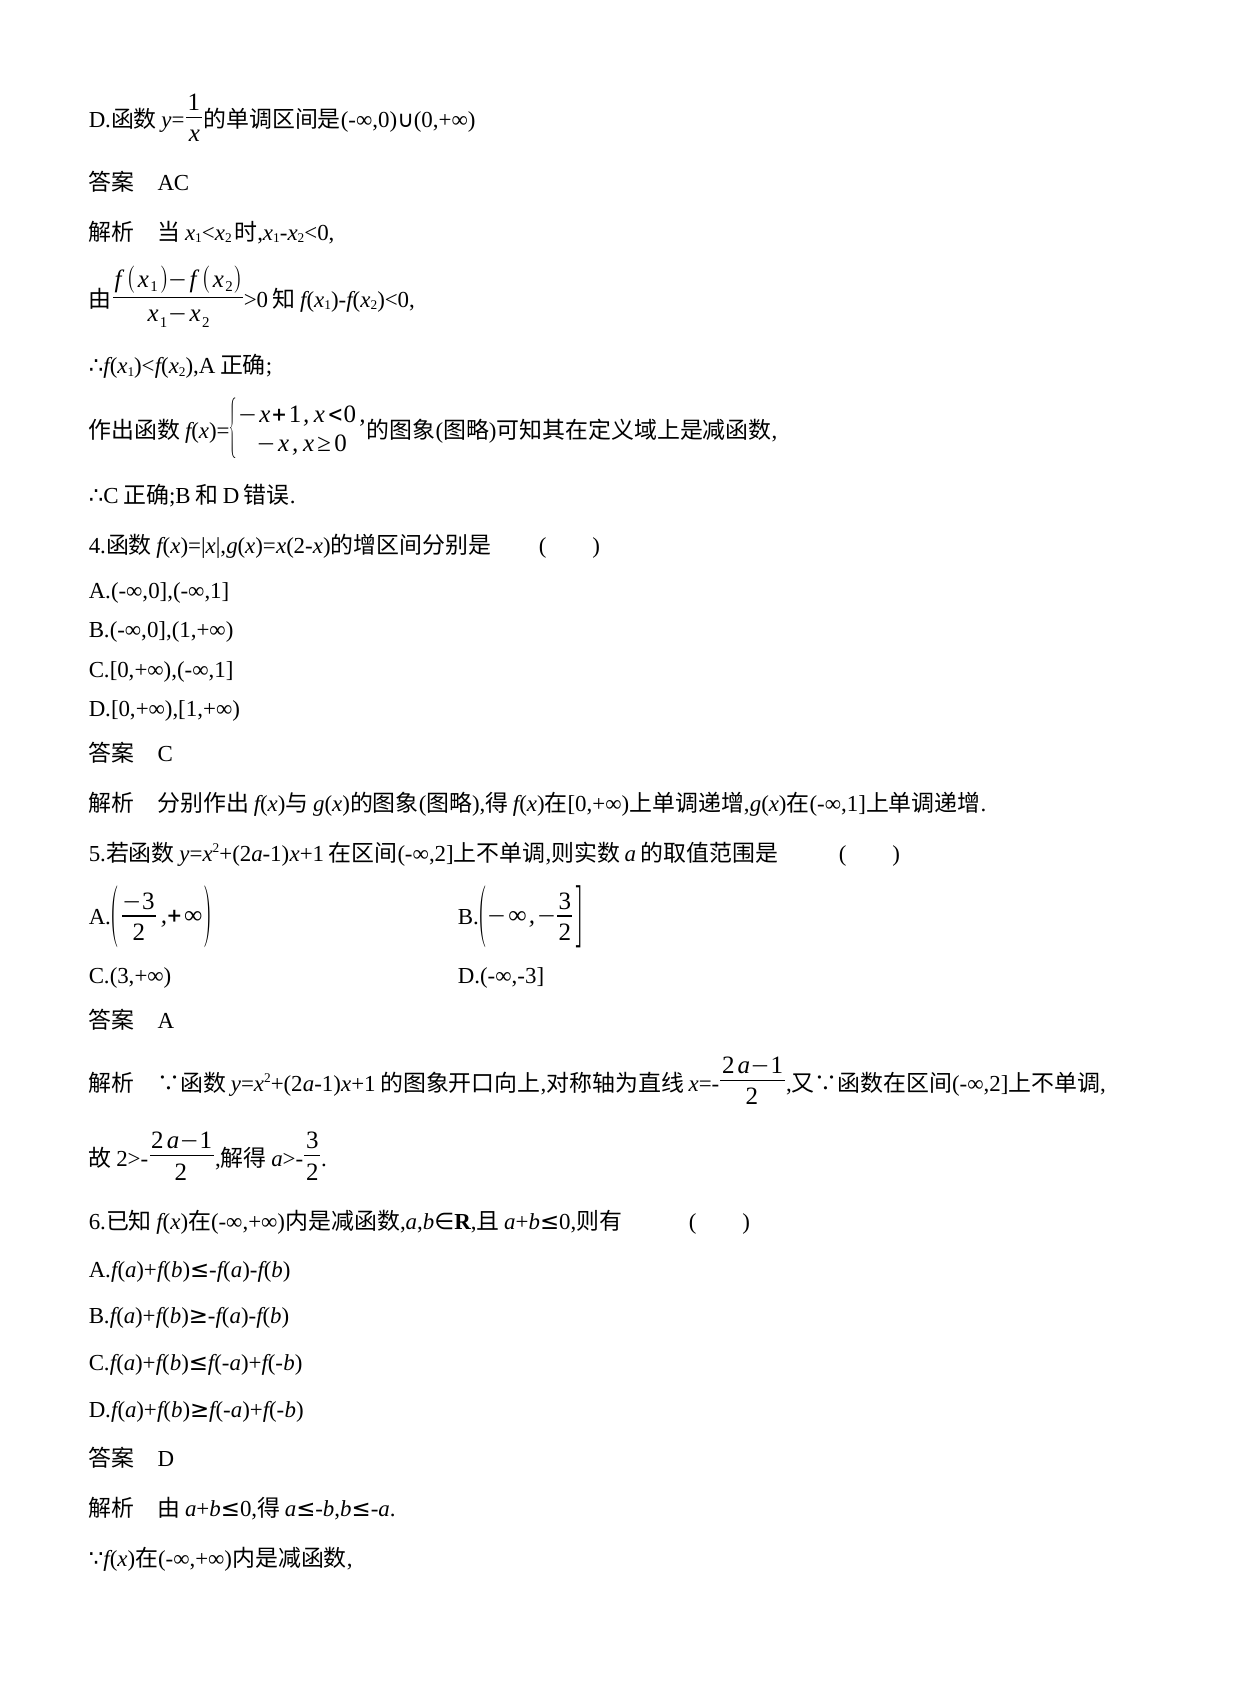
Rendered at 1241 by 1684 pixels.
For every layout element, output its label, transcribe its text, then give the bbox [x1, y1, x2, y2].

text D.[0,+∞),[1,+∞) [88, 695, 1152, 722]
text A. B. [88, 884, 1152, 949]
text 答案 A [88, 1002, 1152, 1035]
text D.f(a)+f(b)≥f(-a)+f(-b) [88, 1393, 1152, 1424]
text D.函数y=的单调区间是(-∞,0)∪(0,+∞) [88, 88, 1152, 147]
text 答案 AC [88, 164, 1152, 197]
text 4.函数f(x)=|x|,g(x)=x(2-x)的增区间分别是 ( ) [88, 527, 1152, 560]
text B.f(a)+f(b)≥-f(a)-f(b) [88, 1299, 1152, 1331]
text 答案 D [88, 1440, 1152, 1473]
text 由>0知f(x1)-f(x2)<0, [88, 264, 1152, 331]
text ∵f(x)在(-∞,+∞)内是减函数, [88, 1540, 1152, 1573]
text 5.若函数y=x2+(2a-1)x+1在区间(-∞,2]上不单调,则实数a的取值范围是 ( ) [88, 834, 1152, 868]
text B.(-∞,0],(1,+∞) [88, 616, 1152, 643]
text C.(3,+∞) D.(-∞,-3] [88, 962, 1152, 989]
text 解析 ∵函数y=x2+(2a-1)x+1的图象开口向上,对称轴为直线x=-,又∵函数在区间(-∞,2]上不单调, [88, 1052, 1152, 1111]
text 答案 C [88, 735, 1152, 768]
text 作出函数f(x)=的图象(图略)可知其在定义域上是减函数, [88, 397, 1152, 461]
text 解析 由a+b≤0,得a≤-b,b≤-a. [88, 1490, 1152, 1523]
text A.(-∞,0],(-∞,1] [88, 577, 1152, 603]
text C.[0,+∞),(-∞,1] [88, 656, 1152, 682]
text ∴C正确;B和D错误. [88, 477, 1152, 510]
text C.f(a)+f(b)≤f(-a)+f(-b) [88, 1346, 1152, 1378]
text 故2>-,解得a>-. [88, 1127, 1152, 1186]
text ∴f(x1)<f(x2),A正确; [88, 347, 1152, 381]
text 解析 分别作出f(x)与g(x)的图象(图略),得f(x)在[0,+∞)上单调递增,g(x)在(-∞,1]上单调递增. [88, 784, 1152, 818]
text 6.已知f(x)在(-∞,+∞)内是减函数,a,b∈R,且a+b≤0,则有 ( ) [88, 1203, 1152, 1236]
text 解析 当x1<x2时,x1-x2<0, [88, 214, 1152, 247]
text A.f(a)+f(b)≤-f(a)-f(b) [88, 1253, 1152, 1284]
